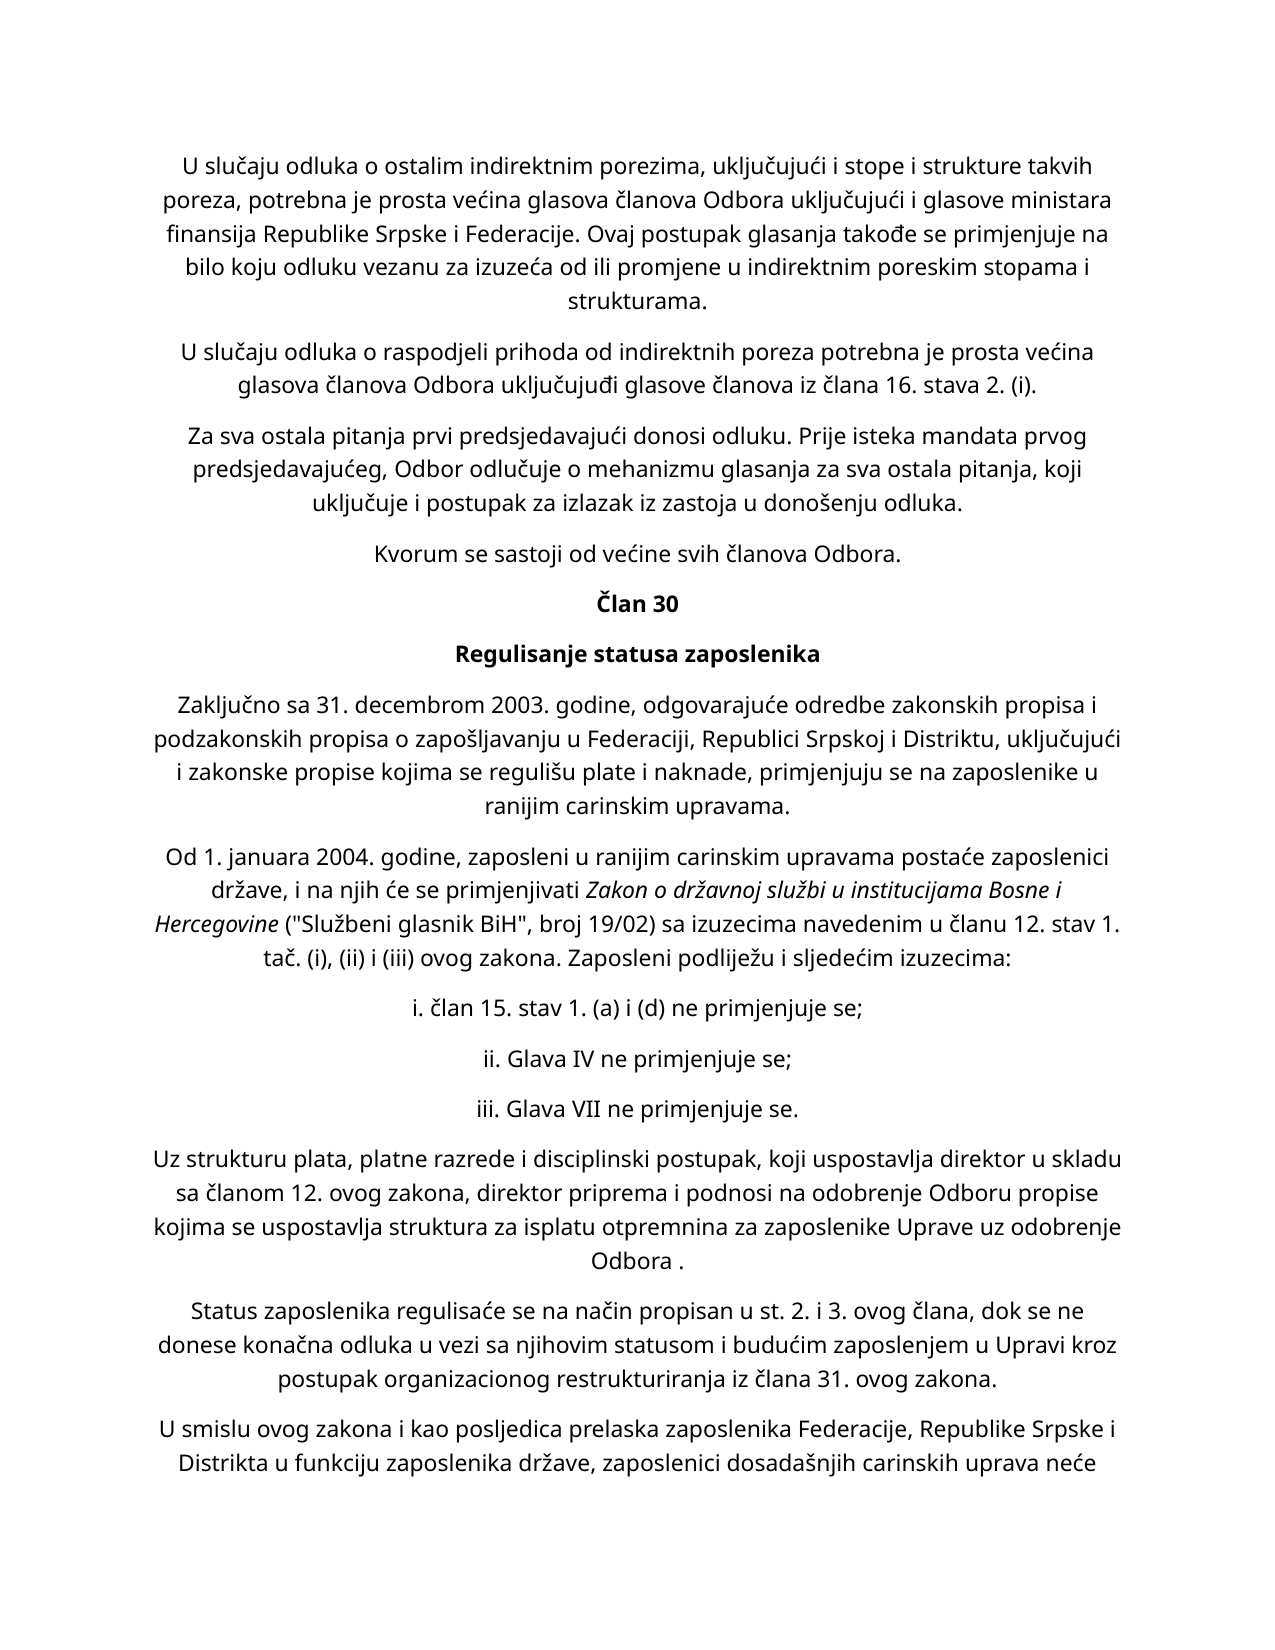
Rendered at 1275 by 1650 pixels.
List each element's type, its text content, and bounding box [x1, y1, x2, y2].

text Kvorum se sastoji od većine svih članova Odbora. [150, 537, 1125, 569]
text iii. Glava VII ne primjenjuje se. [150, 1093, 1125, 1124]
text U slučaju odluka o ostalim indirektnim porezima, uključujući i stope i strukture takvih poreza, potrebna je prosta većina glasova članova Odbora uključujući i glasove ministara finansija Republike Srpske i Federacije. Ovaj postupak glasanja takođe se primjenjuje na bilo koju odluku vezanu za izuzeća od ili promjene u indirektnim poreskim stopama i strukturama. [150, 150, 1125, 316]
text Regulisanje statusa zaposlenika [150, 638, 1125, 669]
text i. član 15. stav 1. (a) i (d) ne primjenjuje se; [150, 992, 1125, 1023]
text Status zaposlenika regulisaće se na način propisan u st. 2. i 3. ovog člana, dok se ne donese konačna odluka u vezi sa njihovim statusom i budućim zaposlenjem u Upravi kroz postupak organizacionog restrukturiranja iz člana 31. ovog zakona. [150, 1295, 1125, 1394]
text Uz strukturu plata, platne razrede i disciplinski postupak, koji uspostavlja direktor u skladu sa članom 12. ovog zakona, direktor priprema i podnosi na odobrenje Odboru propise kojima se uspostavlja struktura za isplatu otpremnina za zaposlenike Uprave uz odobrenje Odbora . [150, 1143, 1125, 1276]
text U slučaju odluka o raspodjeli prihoda od indirektnih poreza potrebna je prosta većina glasova članova Odbora uključujuđi glasove članova iz člana 16. stava 2. (i). [150, 335, 1125, 400]
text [150, 1413, 1125, 1478]
text Član 30 [150, 588, 1125, 619]
text Zaključno sa 31. decembrom 2003. godine, odgovarajuće odredbe zakonskih propisa i podzakonskih propisa o zapošljavanju u Federaciji, Republici Srpskoj i Distriktu, uključujući i zakonske propise kojima se regulišu plate i naknade, primjenjuju se na zaposlenike u ranijim carinskim upravama. [150, 689, 1125, 821]
text Od 1. januara 2004. godine, zaposleni u ranijim carinskim upravama postaće zaposlenici države, i na njih će se primjenjivati Zakon o državnoj službi u institucijama Bosne i Hercegovine ("Službeni glasnik BiH", broj 19/02) sa izuzecima navedenim u članu 12. stav 1. tač. (i), (ii) i (iii) ovog zakona. Zaposleni podliježu i sljedećim izuzecima: [150, 840, 1125, 973]
text Za sva ostala pitanja prvi predsjedavajući donosi odluku. Prije isteka mandata prvog predsjedavajućeg, Odbor odlučuje o mehanizmu glasanja za sva ostala pitanja, koji uključuje i postupak za izlazak iz zastoja u donošenju odluka. [150, 419, 1125, 518]
text ii. Glava IV ne primjenjuje se; [150, 1042, 1125, 1074]
